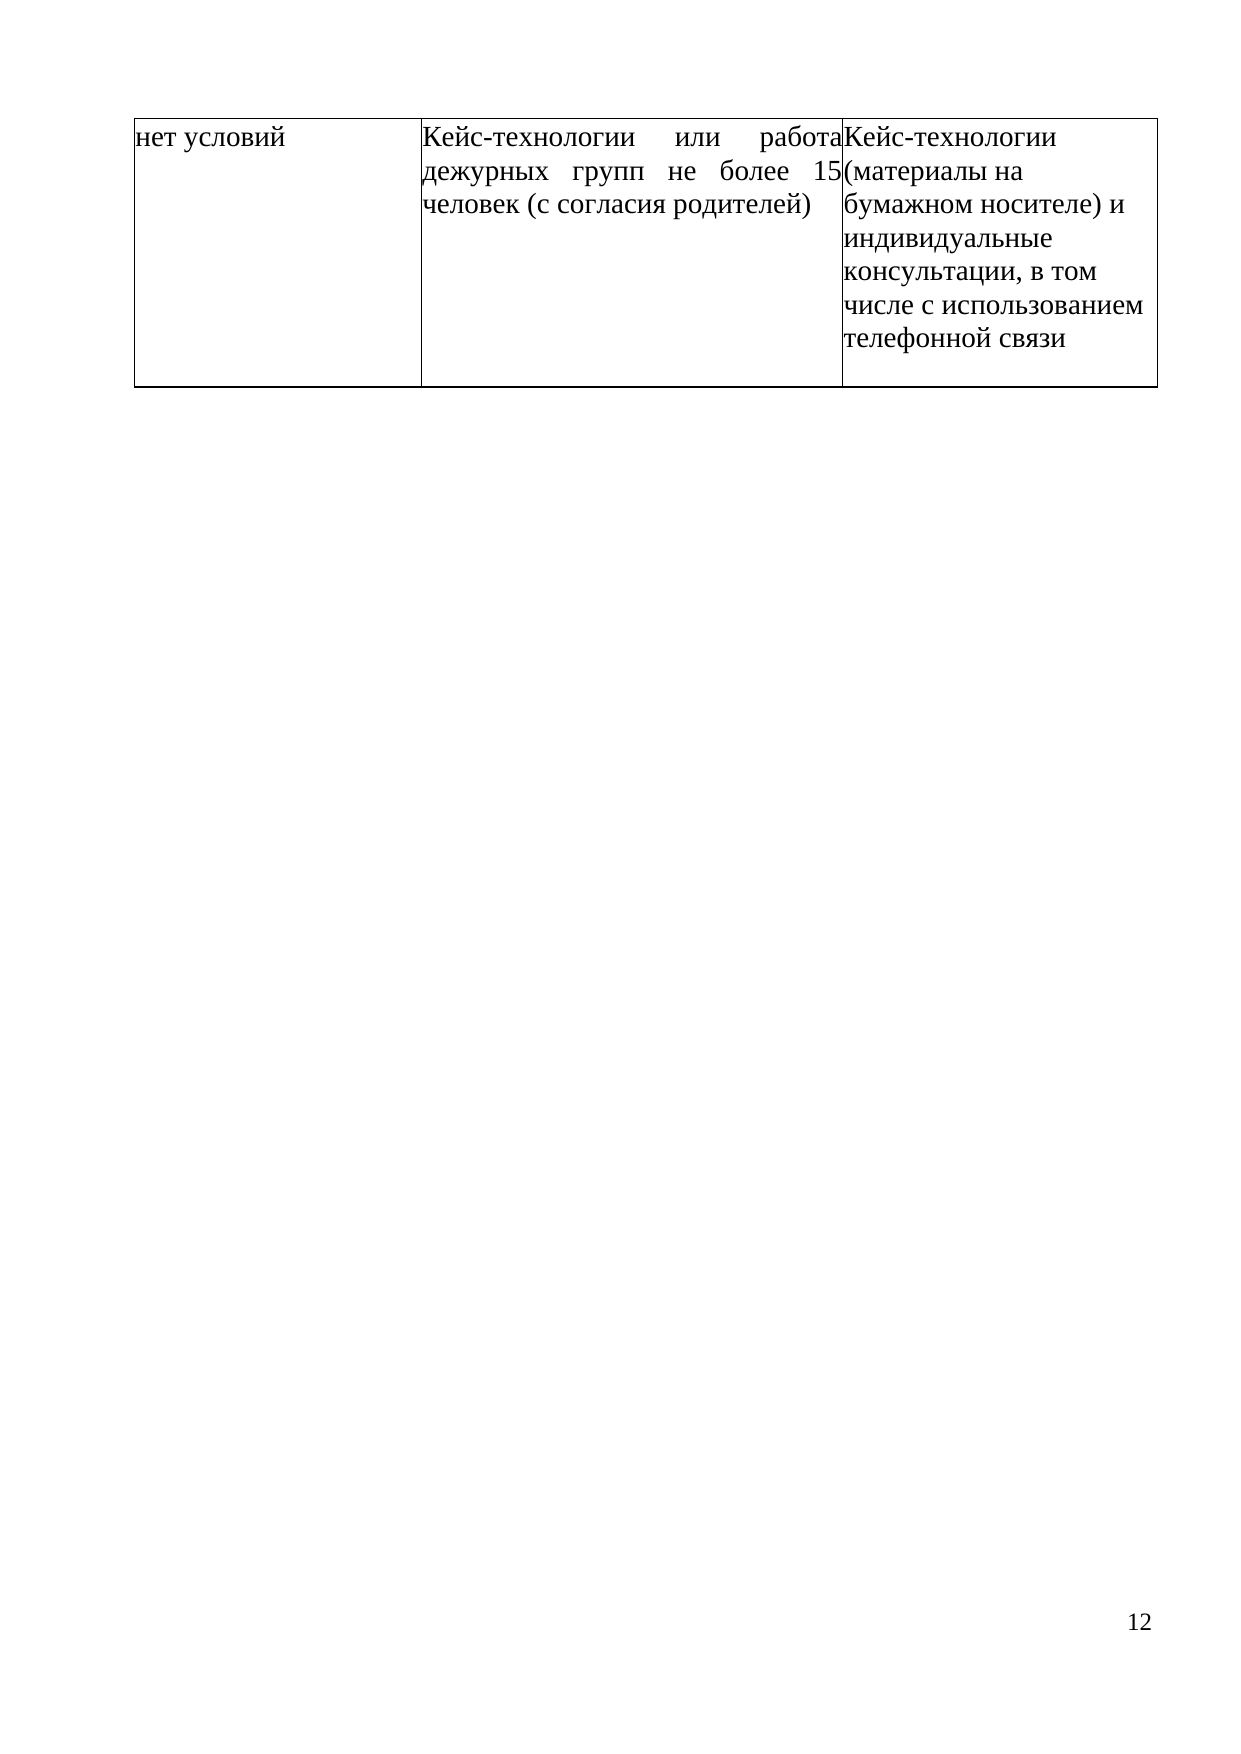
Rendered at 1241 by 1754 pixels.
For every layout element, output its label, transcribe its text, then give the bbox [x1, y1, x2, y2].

table_cell Кейс-технологии (материалы на бумажном носителе) и индивидуальные консультации, в том числе с использованием телефонной связи [843, 119, 1157, 386]
table_cell Кейс-технологии или работа дежурных групп не более 15 человек (с согласия родителей) [422, 119, 842, 386]
table_cell нет условий [135, 119, 421, 386]
